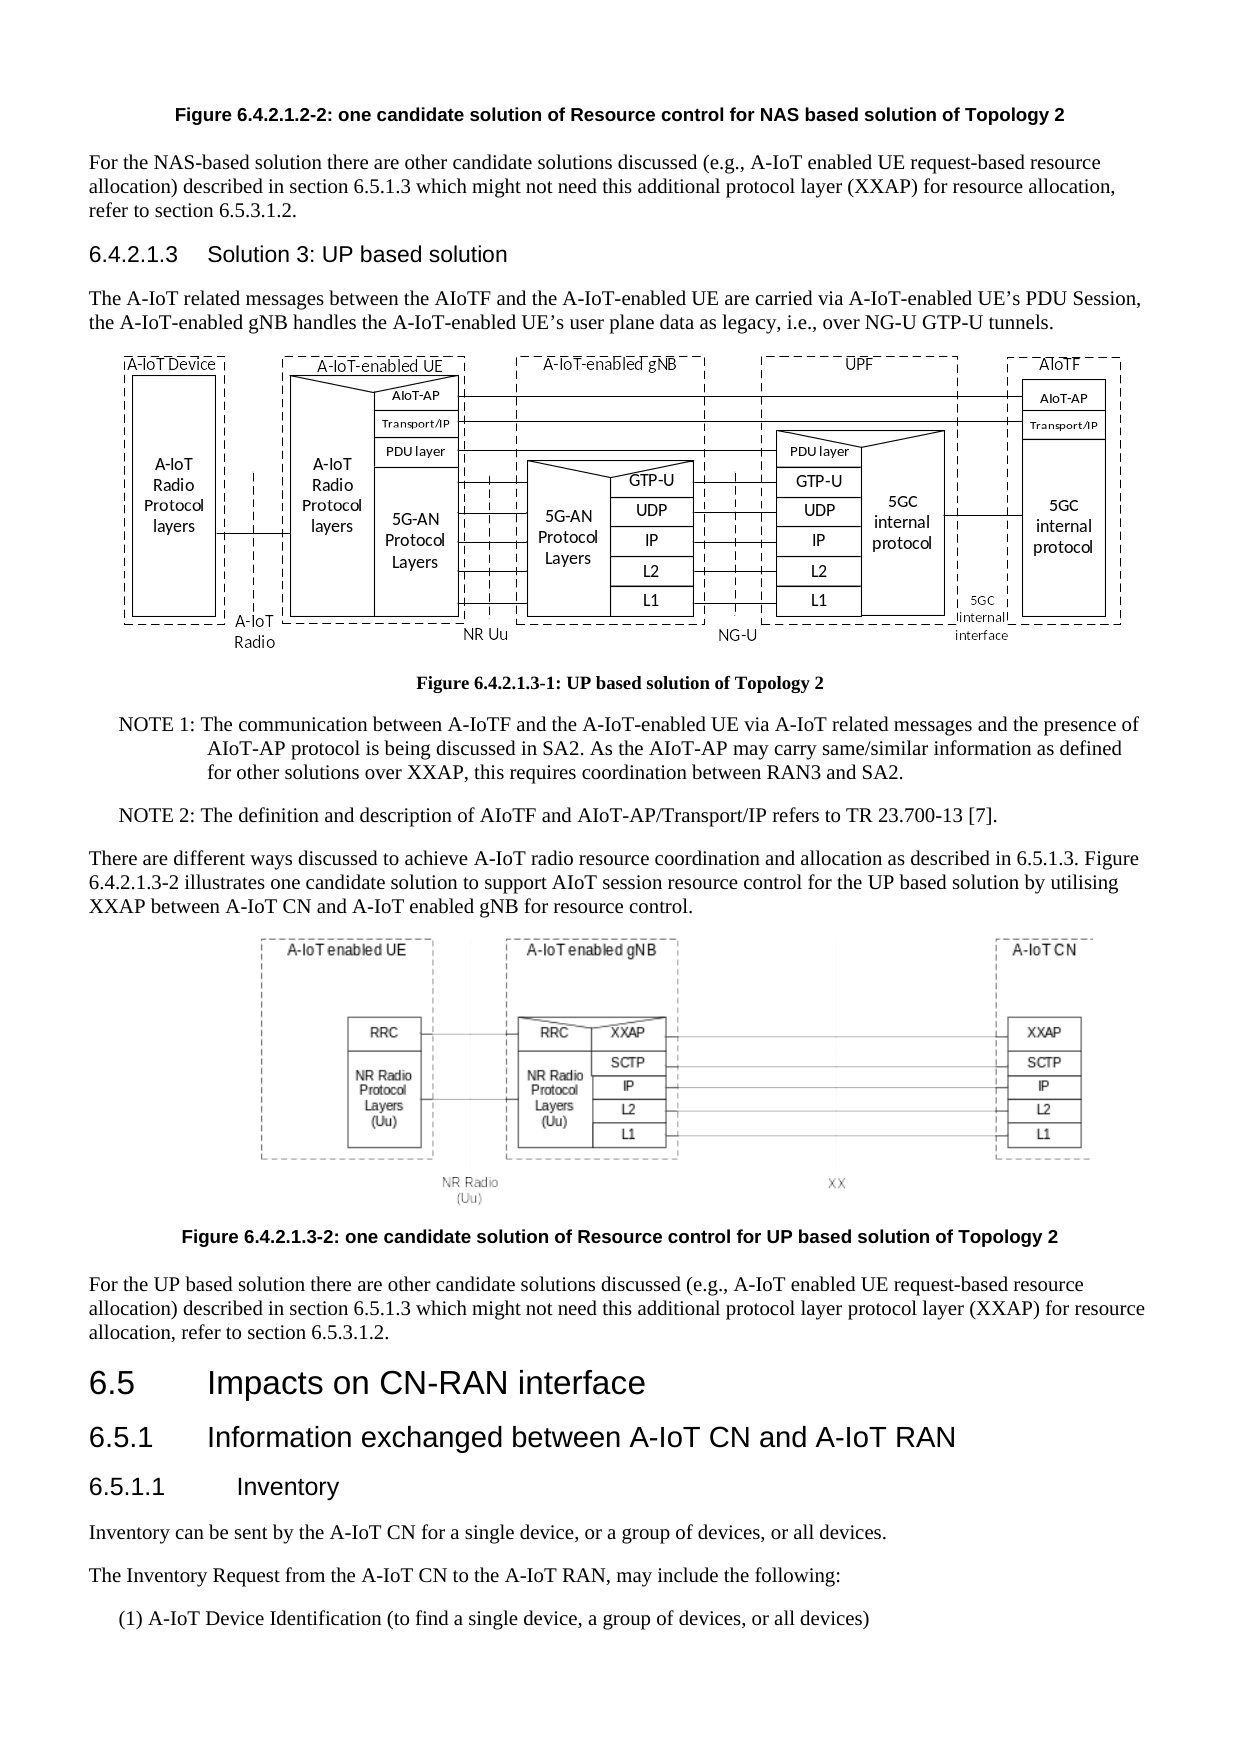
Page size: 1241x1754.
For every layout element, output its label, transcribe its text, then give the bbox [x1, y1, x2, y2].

text The Inventory Request from the A-IoT CN to the A-IoT RAN, may include the following: [89, 1563, 1152, 1587]
text For the UP based solution there are other candidate solutions discussed (e.g., A-IoT enabled UE request-based resource allocation) described in section 6.5.1.3 which might not need this additional protocol layer protocol layer (XXAP) for resource allocation, refer to section 6.5.3.1.2. [89, 1272, 1152, 1344]
text NOTE 2: The definition and description of AIoTF and AIoT-AP/Transport/IP refers to TR 23.700-13 [7]. [118, 803, 1152, 827]
text Inventory can be sent by the A-IoT CN for a single device, or a group of devices, or all devices. [89, 1520, 1152, 1544]
text Figure 6.4.2.1.3-1: UP based solution of Topology 2 [89, 672, 1152, 693]
text Figure 6.4.2.1.3-2: one candidate solution of Resource control for UP based solution of Topology 2 [89, 1225, 1152, 1247]
text There are different ways discussed to achieve A-IoT radio resource coordination and allocation as described in 6.5.1.3. Figure 6.4.2.1.3-2 illustrates one candidate solution to support AIoT session resource control for the UP based solution by utilising XXAP between A-IoT CN and A-IoT enabled gNB for resource control. [89, 846, 1152, 918]
subtitle 6.5 Impacts on CN-RAN interface [89, 1363, 1152, 1401]
subtitle 6.5.1 Information exchanged between A-IoT CN and A-IoT RAN [89, 1420, 1152, 1454]
text The A-IoT related messages between the AIoTF and the A-IoT-enabled UE are carried via A-IoT-enabled UE’s PDU Session, the A-IoT-enabled gNB handles the A-IoT-enabled UE’s user plane data as legacy, i.e., over NG-U GTP-U tunnels. [89, 286, 1152, 334]
text (1) A-IoT Device Identification (to find a single device, a group of devices, or all devices) [118, 1606, 1152, 1629]
text Figure 6.4.2.1.2-2: one candidate solution of Resource control for NAS based solution of Topology 2 [89, 103, 1152, 125]
subtitle 6.5.1.1 Inventory [89, 1472, 1152, 1501]
text NOTE 1: The communication between A-IoTF and the A-IoT-enabled UE via A-IoT related messages and the presence of AIoT-AP protocol is being discussed in SA2. As the AIoT-AP may carry same/similar information as defined for other solutions over XXAP, this requires coordination between RAN3 and SA2. [118, 712, 1152, 784]
text For the NAS-based solution there are other candidate solutions discussed (e.g., A-IoT enabled UE request-based resource allocation) described in section 6.5.1.3 which might not need this additional protocol layer (XXAP) for resource allocation, refer to section 6.5.3.1.2. [89, 150, 1152, 222]
text 6.4.2.1.3 Solution 3: UP based solution [89, 241, 1152, 267]
